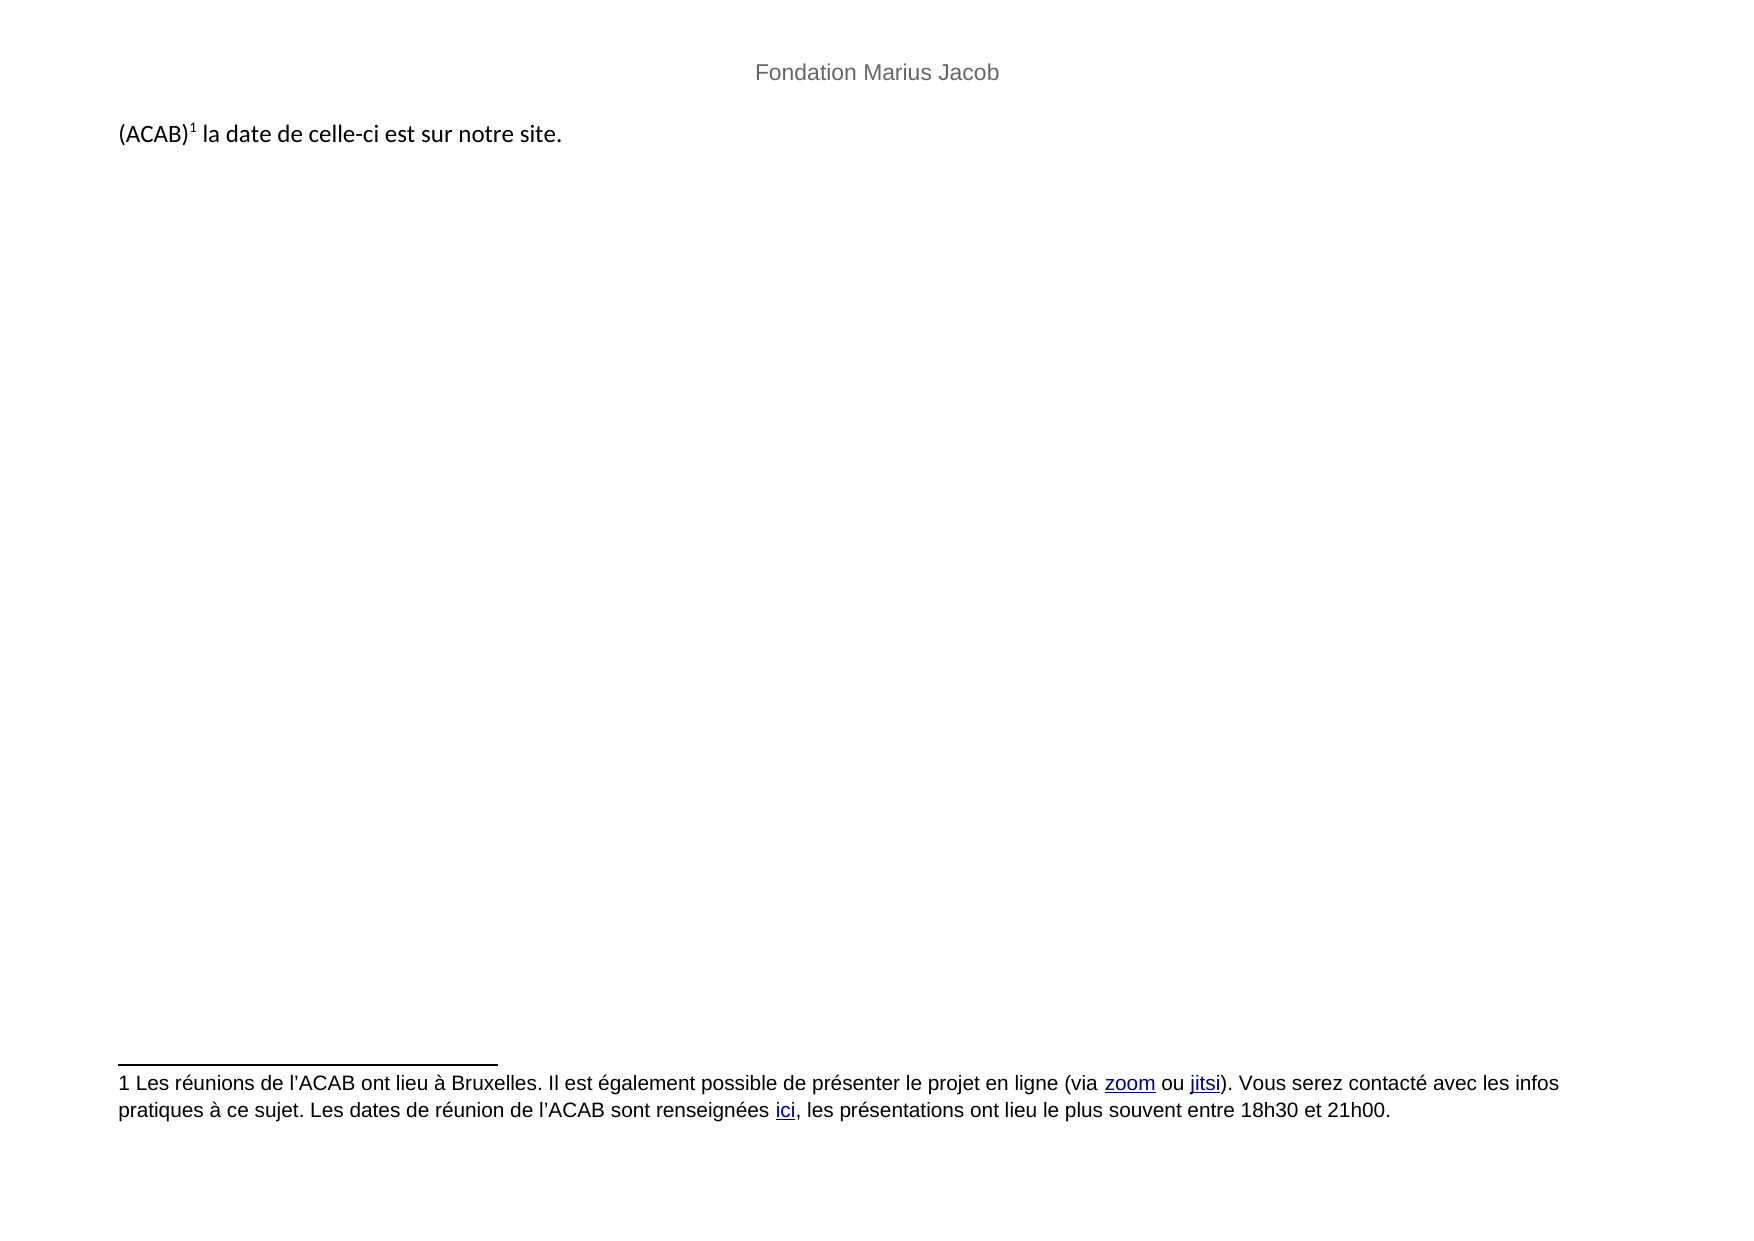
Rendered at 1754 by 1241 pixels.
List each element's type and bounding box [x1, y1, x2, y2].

text [118, 118, 1636, 149]
